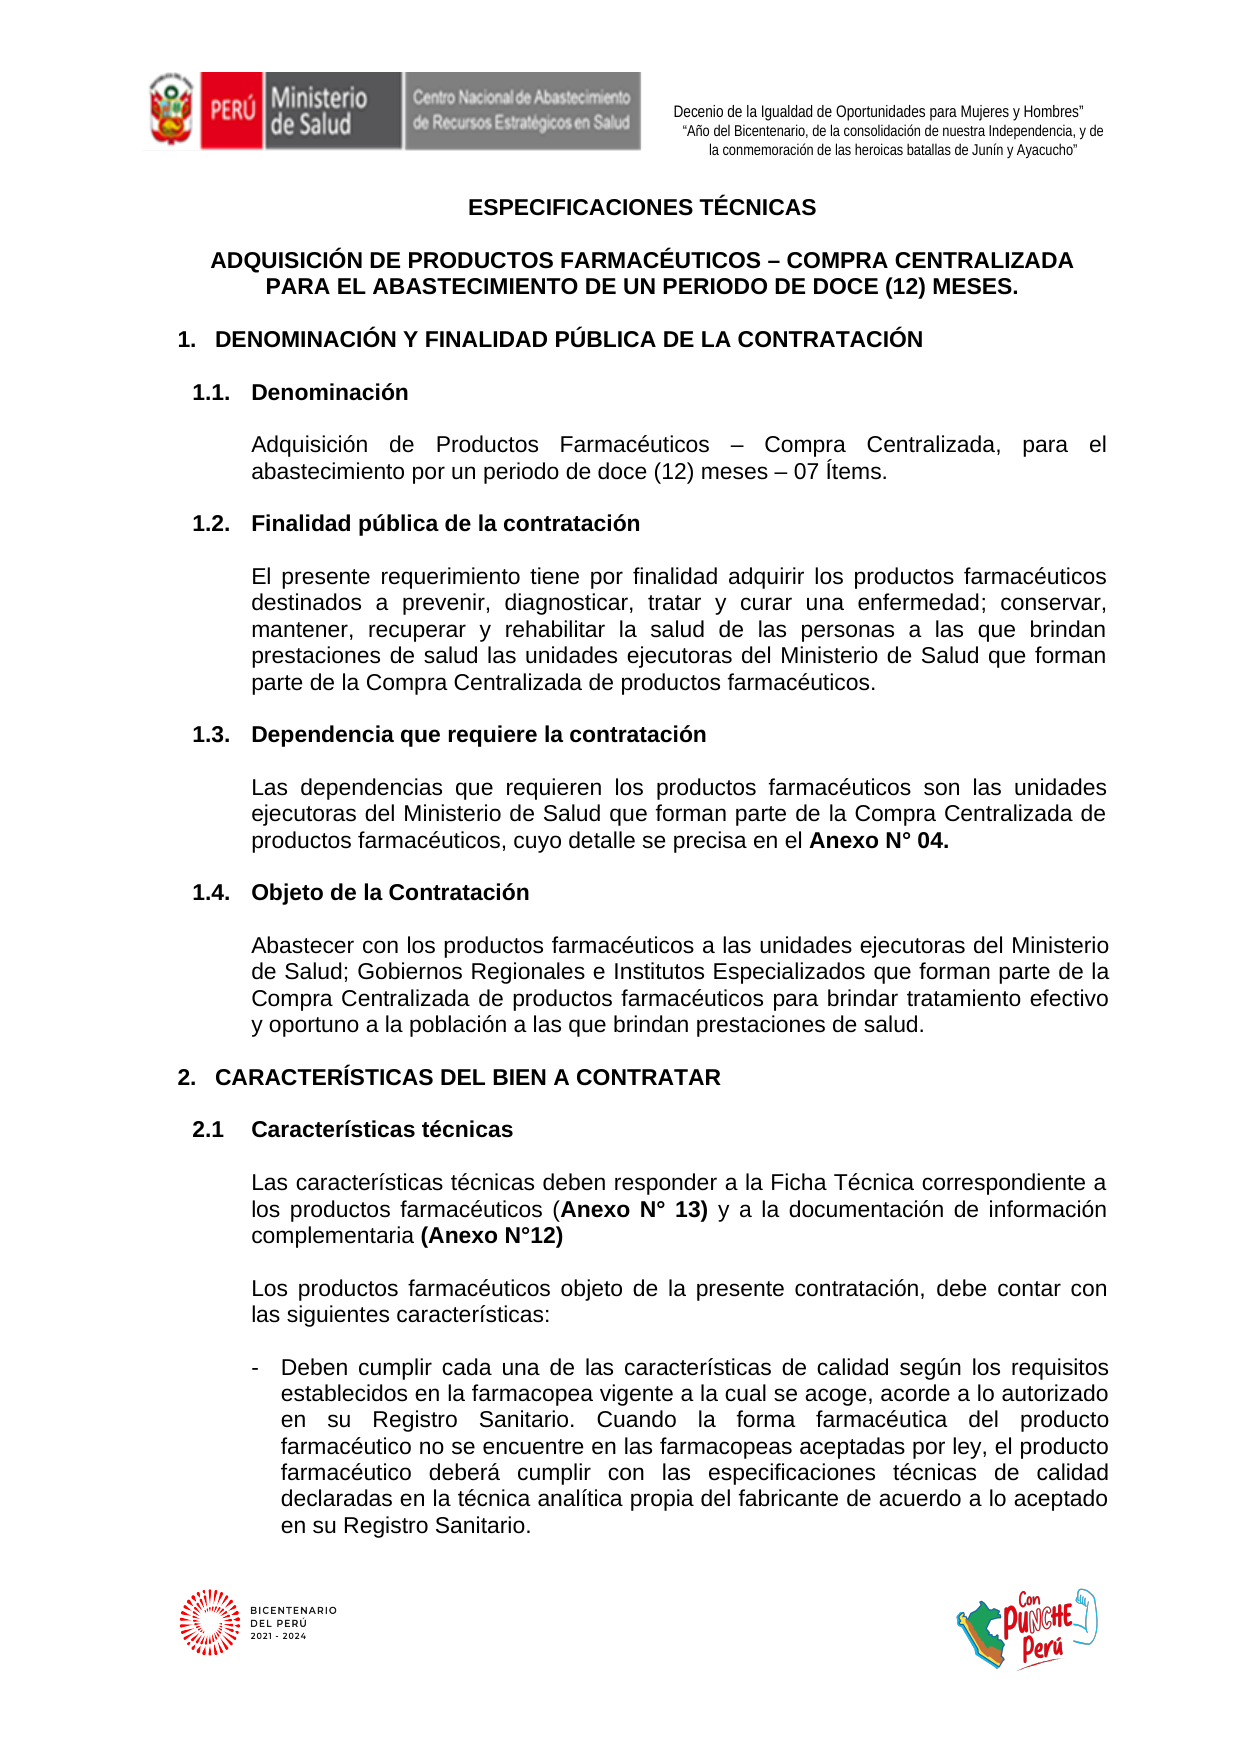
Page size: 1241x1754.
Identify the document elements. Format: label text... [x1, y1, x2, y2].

text Los productos farmacéuticos objeto de la presente contratación, debe contar con las siguientes características: [251, 1274, 1107, 1327]
list Deben cumplir cada una de las características de calidad según los requisitos establecidos en la farmacopea vigente a la cual se acoge, acorde a lo autorizado en su Registro Sanitario. Cuando la forma farmacéutica del producto farmacéutico no se encuentre en las farmacopeas aceptadas por ley, el producto farmacéutico deberá cumplir con las especificaciones técnicas de calidad declaradas en la técnica analítica propia del fabricante de acuerdo a lo aceptado en su Registro Sanitario. [251, 1354, 1109, 1538]
picture [947, 1581, 1108, 1679]
text ESPECIFICACIONES TÉCNICAS [177, 194, 1107, 220]
list Dependencia que requiere la contratación [192, 721, 1107, 747]
list CARACTERÍSTICAS DEL BIEN A CONTRATAR [177, 1064, 1107, 1090]
picture [177, 1580, 344, 1667]
picture [142, 72, 644, 155]
text ADQUISICIÓN DE PRODUCTOS FARMACÉUTICOS – COMPRA CENTRALIZADA PARA EL ABASTECIMIENTO DE UN PERIODO DE DOCE (12) MESES. [177, 247, 1107, 299]
list DENOMINACIÓN Y FINALIDAD PÚBLICA DE LA CONTRATACIÓN [177, 326, 1107, 352]
text Las dependencias que requieren los productos farmacéuticos son las unidades ejecutoras del Ministerio de Salud que forman parte de la Compra Centralizada de productos farmacéuticos, cuyo detalle se precisa en el Anexo N° 04. [192, 774, 1107, 853]
list Finalidad pública de la contratación [192, 510, 1107, 537]
text Adquisición de Productos Farmacéuticos – Compra Centralizada, para el abastecimiento por un periodo de doce (12) meses – 07 Ítems. [192, 431, 1107, 484]
list Objeto de la Contratación [192, 879, 1109, 906]
text El presente requerimiento tiene por finalidad adquirir los productos farmacéuticos destinados a prevenir, diagnosticar, tratar y curar una enfermedad; conservar, mantener, recuperar y rehabilitar la salud de las personas a las que brindan prestaciones de salud las unidades ejecutoras del Ministerio de Salud que forman parte de la Compra Centralizada de productos farmacéuticos. [192, 563, 1107, 695]
text Las características técnicas deben responder a la Ficha Técnica correspondiente a los productos farmacéuticos (Anexo N° 13) y a la documentación de información complementaria (Anexo N°12) [251, 1169, 1107, 1248]
text Abastecer con los productos farmacéuticos a las unidades ejecutoras del Ministerio de Salud; Gobiernos Regionales e Institutos Especializados que forman parte de la Compra Centralizada de productos farmacéuticos para brindar tratamiento efectivo y oportuno a la población a las que brindan prestaciones de salud. [192, 932, 1109, 1037]
list Denominación [192, 378, 1107, 405]
list Características técnicas [192, 1116, 1107, 1143]
